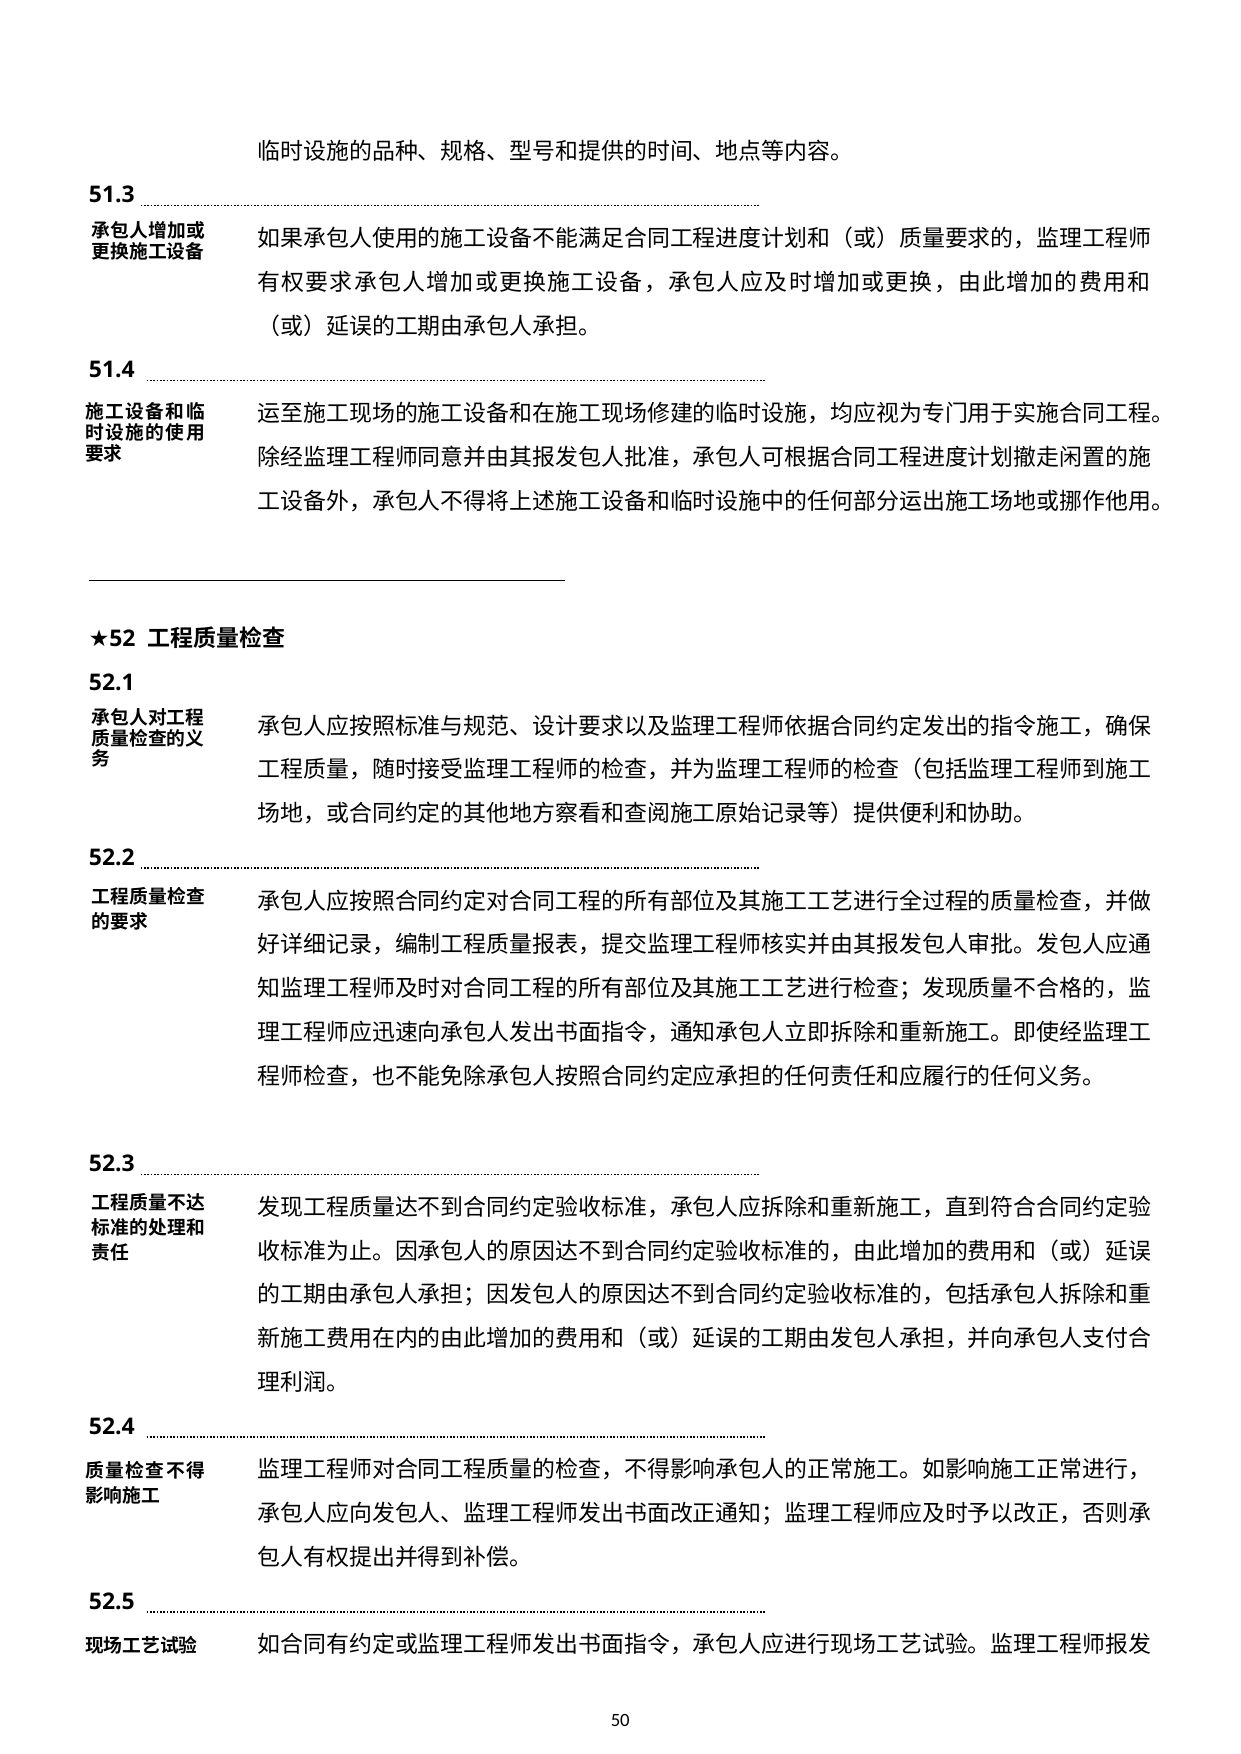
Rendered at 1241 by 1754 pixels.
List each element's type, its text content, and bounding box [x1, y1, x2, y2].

text 52.4 [89, 1399, 1152, 1443]
text 52.3 [89, 1137, 1152, 1180]
text 承包人应按照标准与规范、设计要求以及监理工程师依据合同约定发出的指令施工，确保工程质量，随时接受监理工程师的检查，并为监理工程师的检查（包括监理工程师到施工场地，或合同约定的其他地方察看和查阅施工原始记录等）提供便利和协助。 [257, 699, 1152, 830]
text 运至施工现场的施工设备和在施工现场修建的临时设施，均应视为专门用于实施合同工程。除经监理工程师同意并由其报发包人批准，承包人可根据合同工程进度计划撤走闲置的施工设备外，承包人不得将上述施工设备和临时设施中的任何部分运出施工场地或挪作他用。 [257, 387, 1152, 518]
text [257, 1618, 1152, 1662]
text ★52 工程质量检查 [89, 612, 1152, 655]
text 如果承包人使用的施工设备不能满足合同工程进度计划和（或）质量要求的，监理工程师有权要求承包人增加或更换施工设备，承包人应及时增加或更换，由此增加的费用和（或）延误的工期由承包人承担。 [257, 212, 1152, 343]
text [257, 124, 1152, 168]
text 51.4 [89, 343, 1152, 387]
text 52.2 [89, 830, 1152, 874]
text 51.3 [89, 168, 1152, 212]
text 承包人应按照合同约定对合同工程的所有部位及其施工工艺进行全过程的质量检查，并做好详细记录，编制工程质量报表，提交监理工程师核实并由其报发包人审批。发包人应通知监理工程师及时对合同工程的所有部位及其施工工艺进行检查；发现质量不合格的，监理工程师应迅速向承包人发出书面指令，通知承包人立即拆除和重新施工。即使经监理工程师检查，也不能免除承包人按照合同约定应承担的任何责任和应履行的任何义务。 [257, 874, 1152, 1093]
text 52.1 [89, 655, 1152, 699]
text 监理工程师对合同工程质量的检查，不得影响承包人的正常施工。如影响施工正常进行，承包人应向发包人、监理工程师发出书面改正通知；监理工程师应及时予以改正，否则承包人有权提出并得到补偿。 [257, 1443, 1152, 1574]
text 发现工程质量达不到合同约定验收标准，承包人应拆除和重新施工，直到符合合同约定验收标准为止。因承包人的原因达不到合同约定验收标准的，由此增加的费用和（或）延误的工期由承包人承担；因发包人的原因达不到合同约定验收标准的，包括承包人拆除和重新施工费用在内的由此增加的费用和（或）延误的工期由发包人承担，并向承包人支付合理利润。 [257, 1180, 1152, 1399]
text 52.5 [89, 1574, 1152, 1618]
